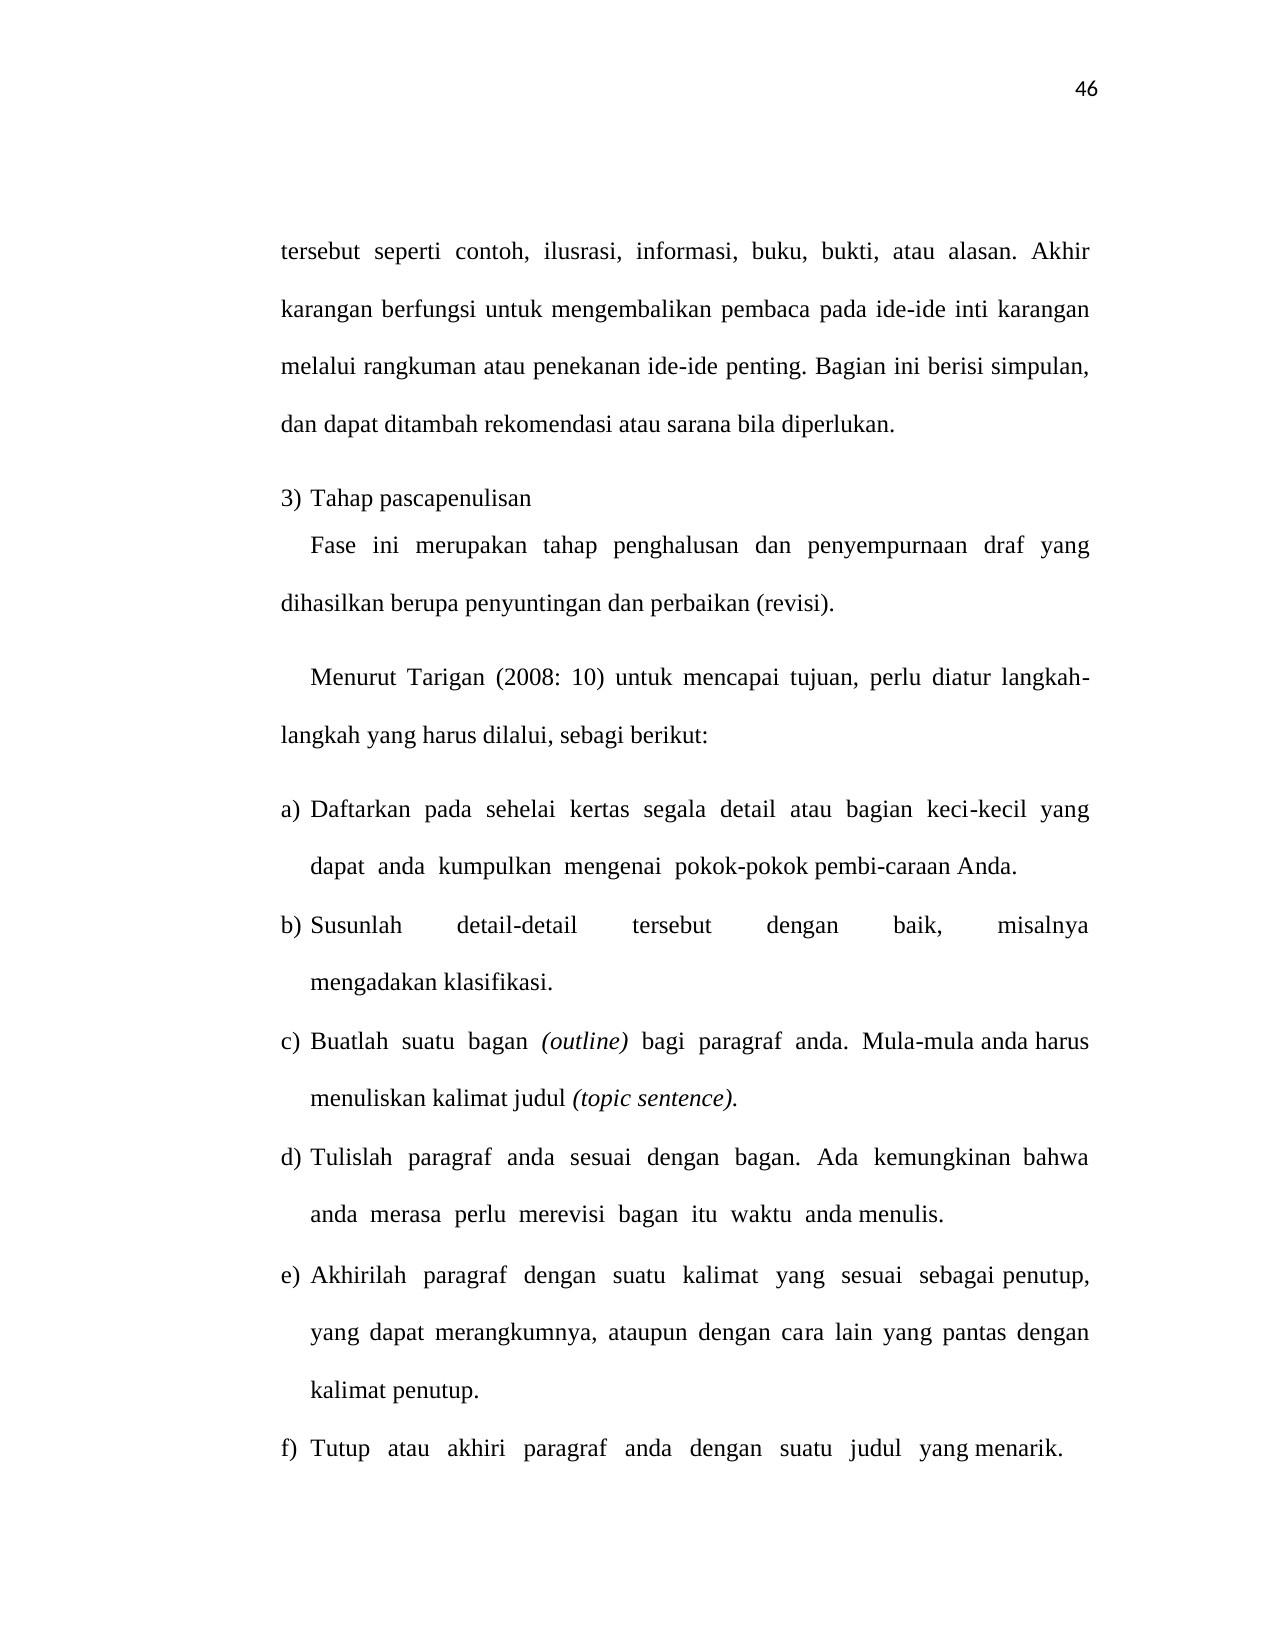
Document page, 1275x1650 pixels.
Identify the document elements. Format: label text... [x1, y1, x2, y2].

text 3) Tahap pascapenulisan [281, 483, 1098, 512]
text f) Tutup atau akhiri paragraf anda dengan suatu judul yang menarik. [281, 1433, 1089, 1462]
text c) Buatlah suatu bagan (outline) bagi paragraf anda. Mula-mula anda harus menuliskan kalimat judul (topic sentence). [281, 1026, 1090, 1112]
text a) Daftarkan pada sehelai kertas segala detail atau bagian keci-kecil yang dapat anda kumpulkan mengenai pokok-pokok pembi-caraan Anda. [281, 794, 1090, 880]
text d) Tulislah paragraf anda sesuai dengan bagan. Ada kemungkinan bahwa anda merasa perlu merevisi bagan itu waktu anda menulis. [281, 1142, 1089, 1228]
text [281, 236, 1090, 437]
text Menurut Tarigan (2008: 10) untuk mencapai tujuan, perlu diatur langkah- langkah yang harus dilalui, sebagi berikut: [281, 662, 1090, 748]
text b) Susunlah detail-detail tersebut dengan baik, misalnya mengadakan klasifikasi. [281, 910, 1089, 996]
text e) Akhirilah paragraf dengan suatu kalimat yang sesuai sebagai penutup, yang dapat merangkumnya, ataupun dengan cara lain yang pantas dengan kalimat penutup. [281, 1260, 1090, 1404]
text Fase ini merupakan tahap penghalusan dan penyempurnaan draf yang dihasilkan berupa penyuntingan dan perbaikan (revisi). [281, 531, 1090, 617]
